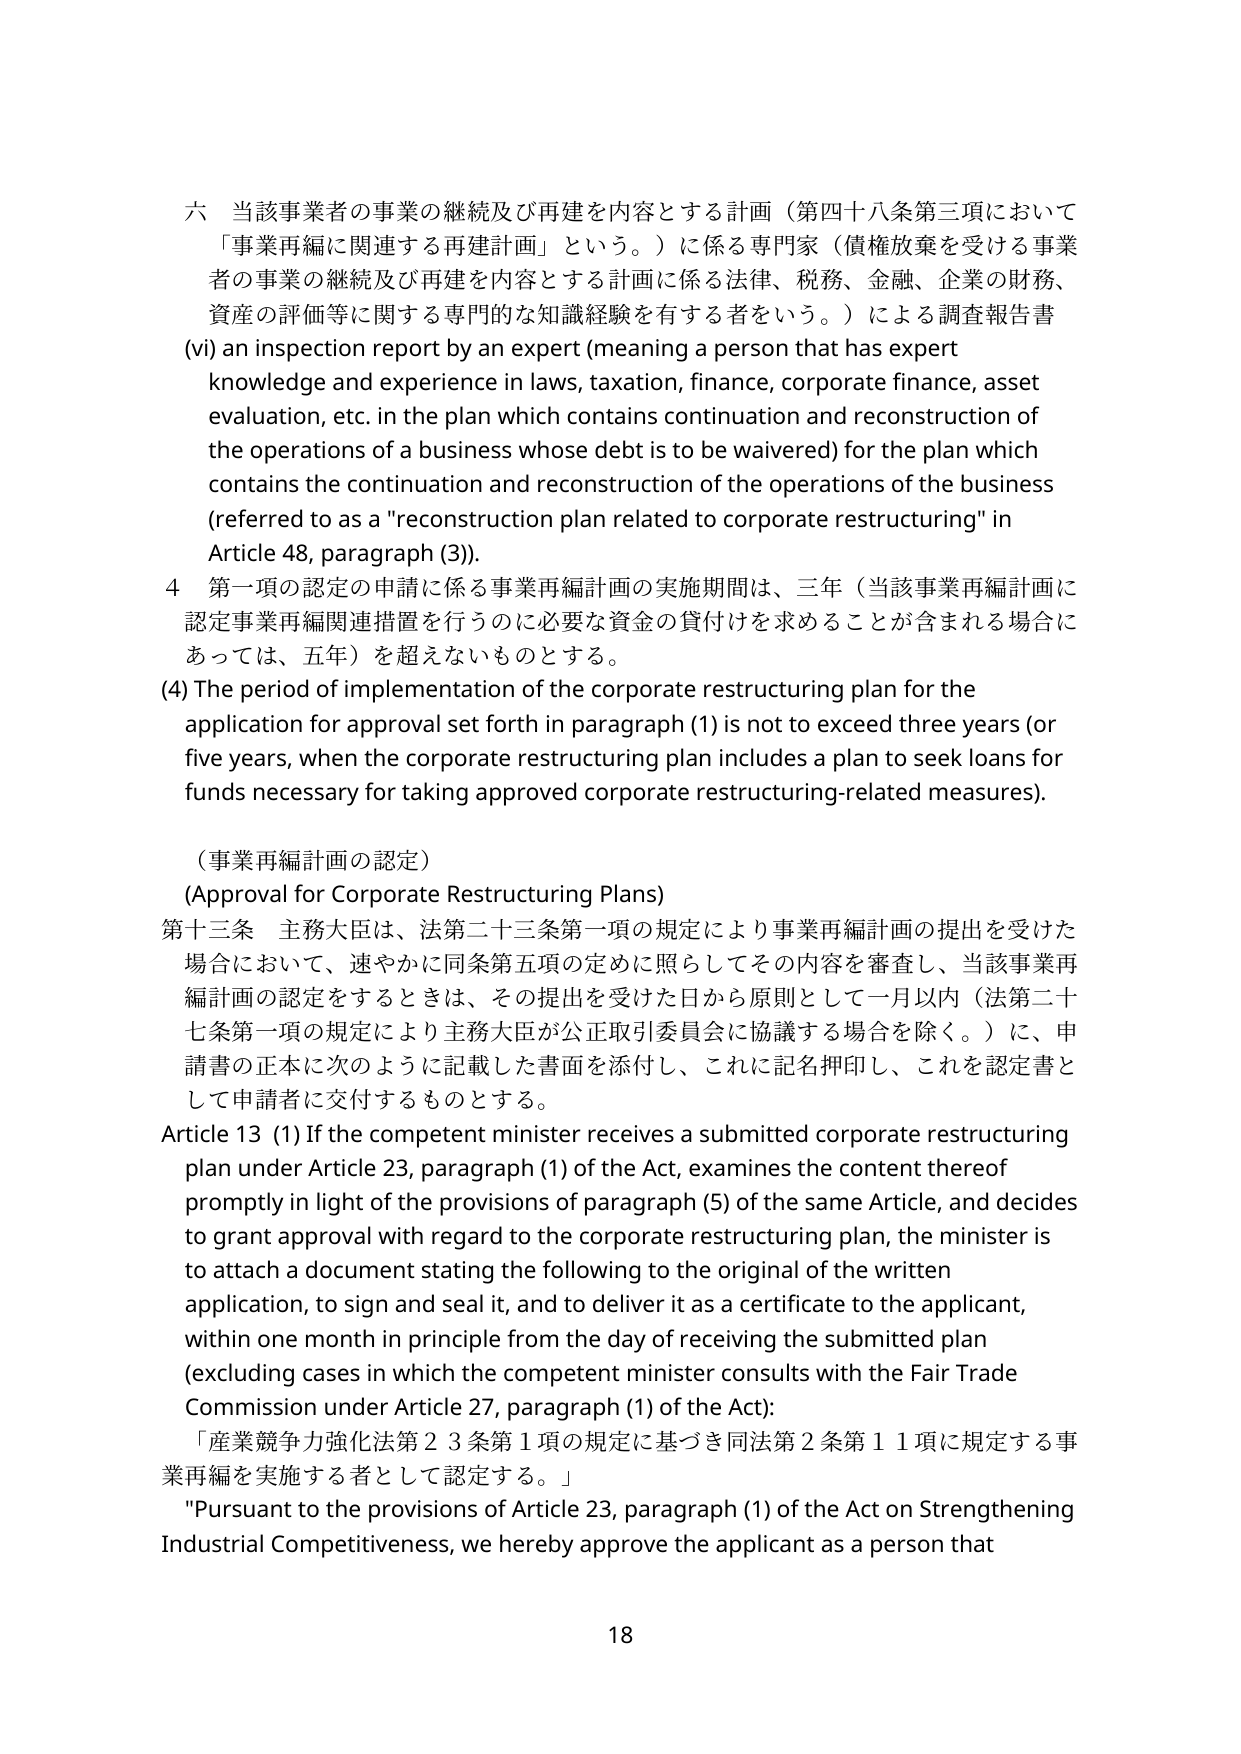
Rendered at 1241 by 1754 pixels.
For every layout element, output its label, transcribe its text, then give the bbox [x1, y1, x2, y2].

text ４ 第一項の認定の申請に係る事業再編計画の実施期間は、三年（当該事業再編計画に認定事業再編関連措置を行うのに必要な資金の貸付けを求めることが含まれる場合にあっては、五年）を超えないものとする。 [161, 569, 1079, 672]
text 六 当該事業者の事業の継続及び再建を内容とする計画（第四十八条第三項において「事業再編に関連する再建計画」という。）に係る専門家（債権放棄を受ける事業者の事業の継続及び再建を内容とする計画に係る法律、税務、金融、企業の財務、資産の評価等に関する専門的な知識経験を有する者をいう。）による調査報告書 [184, 194, 1079, 330]
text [161, 1492, 1079, 1560]
text （事業再編計画の認定） [184, 843, 1079, 877]
text (vi) an inspection report by an expert (meaning a person that has expert knowledge and experience in laws, taxation, finance, corporate finance, asset evaluation, etc. in the plan which contains continuation and reconstruction of the operations of a business whose debt is to be waivered) for the plan which contains the continuation and reconstruction of the operations of the business (referred to as a "reconstruction plan related to corporate restructuring" in Article 48, paragraph (3)). [184, 330, 1079, 569]
text 第十三条 主務大臣は、法第二十三条第一項の規定により事業再編計画の提出を受けた場合において、速やかに同条第五項の定めに照らしてその内容を審査し、当該事業再編計画の認定をするときは、その提出を受けた日から原則として一月以内（法第二十七条第一項の規定により主務大臣が公正取引委員会に協議する場合を除く。）に、申請書の正本に次のように記載した書面を添付し、これに記名押印し、これを認定書として申請者に交付するものとする。 [161, 911, 1079, 1116]
text 「産業競争力強化法第２３条第１項の規定に基づき同法第２条第１１項に規定する事業再編を実施する者として認定する。」 [161, 1424, 1079, 1492]
text Article 13 (1) If the competent minister receives a submitted corporate restructuring plan under Article 23, paragraph (1) of the Act, examines the content thereof promptly in light of the provisions of paragraph (5) of the same Article, and decides to grant approval with regard to the corporate restructuring plan, the minister is to attach a document stating the following to the original of the written application, to sign and seal it, and to deliver it as a certificate to the applicant, within one month in principle from the day of receiving the submitted plan (excluding cases in which the competent minister consults with the Fair Trade Commission under Article 27, paragraph (1) of the Act): [161, 1116, 1079, 1424]
text (4) The period of implementation of the corporate restructuring plan for the application for approval set forth in paragraph (1) is not to exceed three years (or five years, when the corporate restructuring plan includes a plan to seek loans for funds necessary for taking approved corporate restructuring-related measures). [161, 672, 1079, 809]
text (Approval for Corporate Restructuring Plans) [184, 877, 1079, 911]
